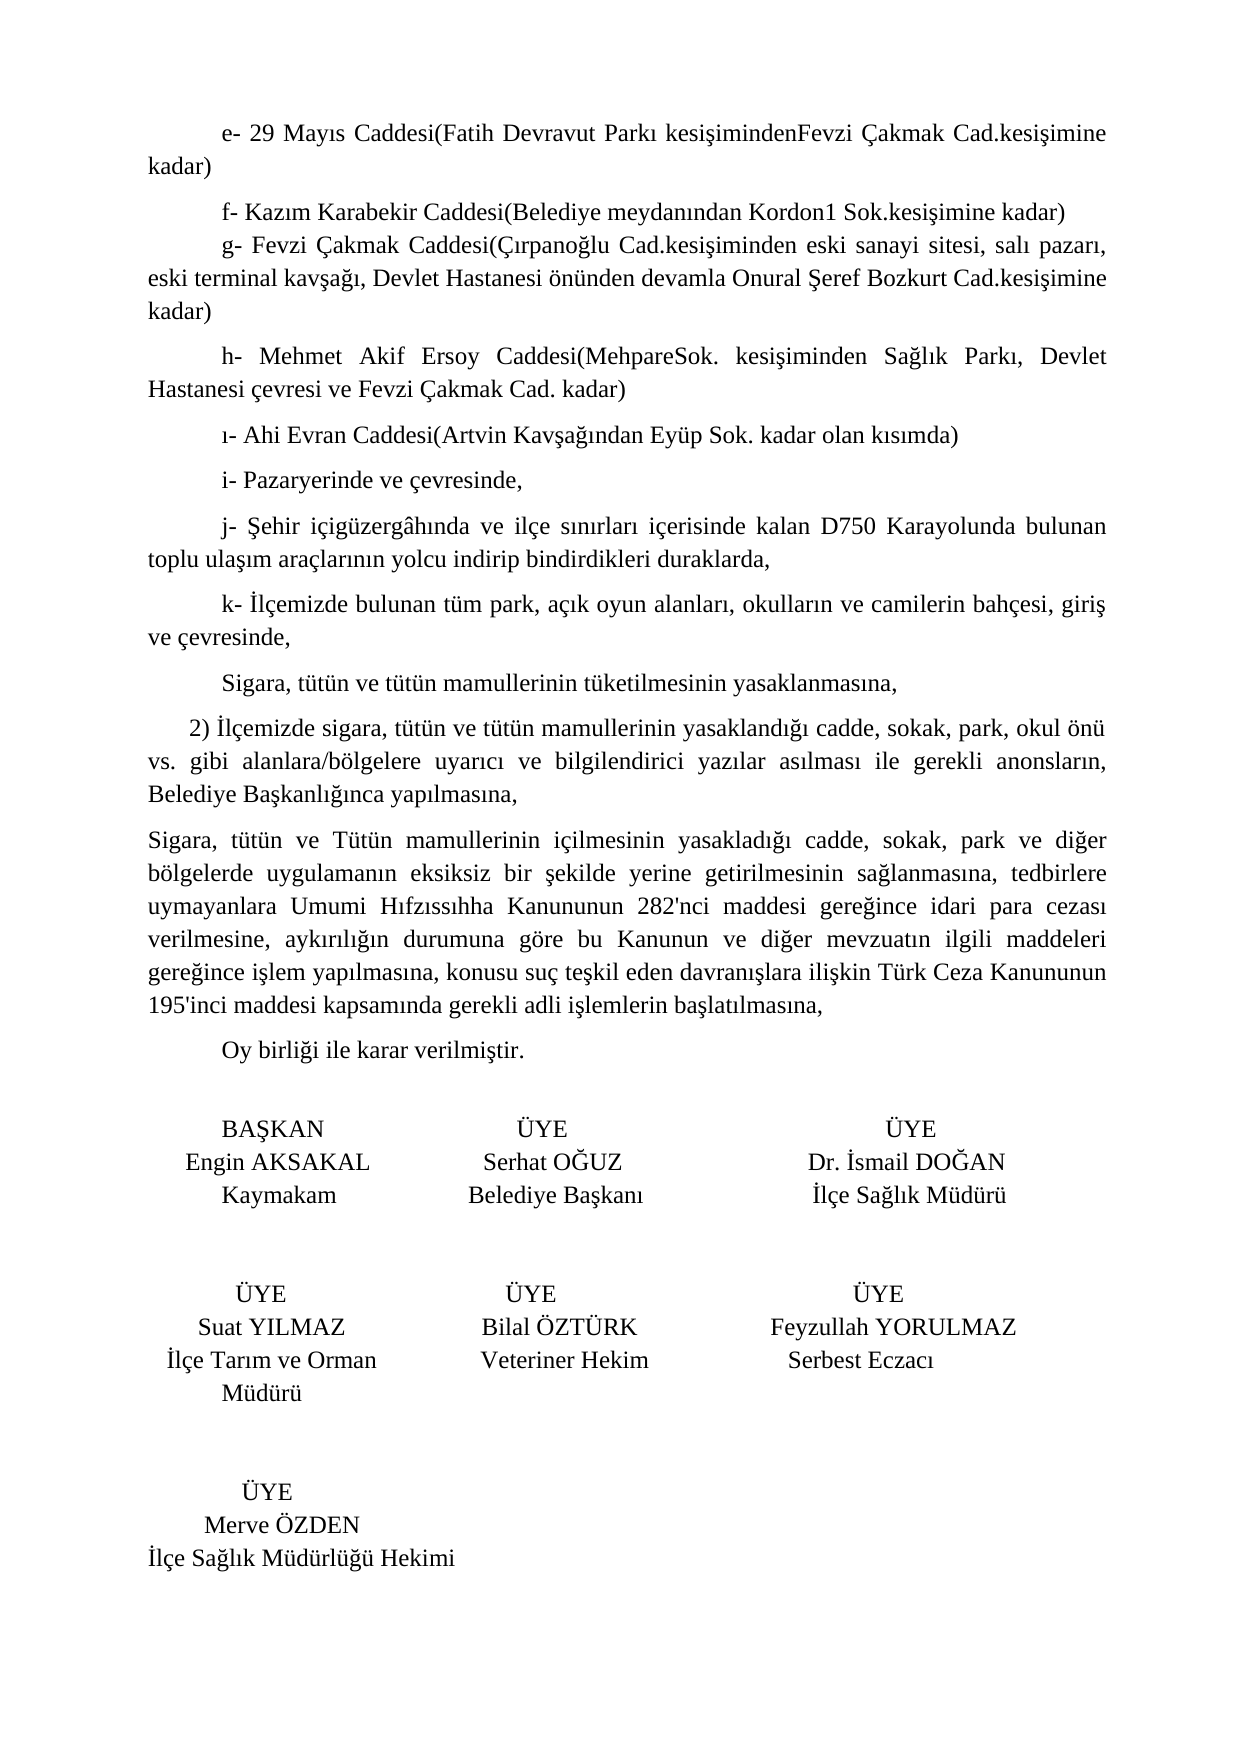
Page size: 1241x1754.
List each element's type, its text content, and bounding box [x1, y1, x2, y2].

text k- İlçemizde bulunan tüm park, açık oyun alanları, okulların ve camilerin bahçesi, giriş ve çevresinde, [148, 589, 1107, 651]
text j- Şehir içigüzergâhında ve ilçe sınırları içerisinde kalan D750 Karayolunda bulunan toplu ulaşım araçlarının yolcu indirip bindirdikleri duraklarda, [148, 511, 1107, 573]
text BAŞKAN ÜYE ÜYE [148, 1114, 1107, 1143]
text Suat YILMAZ Bilal ÖZTÜRK Feyzullah YORULMAZ [148, 1312, 1107, 1341]
text h- Mehmet Akif Ersoy Caddesi(MehpareSok. kesişiminden Sağlık Parkı, Devlet Hastanesi çevresi ve Fevzi Çakmak Cad. kadar) [148, 341, 1107, 403]
text Oy birliği ile karar verilmiştir. [148, 1036, 1107, 1064]
text İlçe Sağlık Müdürlüğü Hekimi [148, 1543, 1107, 1572]
text ı- Ahi Evran Caddesi(Artvin Kavşağından Eyüp Sok. kadar olan kısımda) [148, 420, 1107, 448]
text i- Pazaryerinde ve çevresinde, [148, 465, 1107, 494]
text e- 29 Mayıs Caddesi(Fatih Devravut Parkı kesişimindenFevzi Çakmak Cad.kesişimine kadar) [148, 118, 1107, 180]
text f- Kazım Karabekir Caddesi(Belediye meydanından Kordon1 Sok.kesişimine kadar) g- Fevzi Çakmak Caddesi(Çırpanoğlu Cad.kesişiminden eski sanayi sitesi, salı pazarı, eski terminal kavşağı, Devlet Hastanesi önünden devamla Onural Şeref Bozkurt Cad.kesişimine kadar) [148, 197, 1107, 324]
text 2) İlçemizde sigara, tütün ve tütün mamullerinin yasaklandığı cadde, sokak, park, okul önü vs. gibi alanlara/bölgelere uyarıcı ve bilgilendirici yazılar asılması ile gerekli anonsların, Belediye Başkanlığınca yapılmasına, [148, 713, 1107, 808]
text Müdürü [148, 1378, 1107, 1407]
text ÜYE [148, 1477, 1107, 1506]
text Merve ÖZDEN [148, 1510, 1107, 1539]
text Kaymakam Belediye Başkanı İlçe Sağlık Müdürü [148, 1180, 1107, 1209]
list Sigara, tütün ve Tütün mamullerinin içilmesinin yasakladığı cadde, sokak, park ve diğer bölgelerde uygulamanın eksiksiz bir şekilde yerine getirilmesinin sağlanmasına, tedbirlere uymayanlara Umumi Hıfzıssıhha Kanununun 282'nci maddesi gereğince idari para cezası verilmesine, aykırılığın durumuna göre bu Kanunun ve diğer mevzuatın ilgili maddeleri gereğince işlem yapılmasına, konusu suç teşkil eden davranışlara ilişkin Türk Ceza Kanununun 195'inci maddesi kapsamında gerekli adli işlemlerin başlatılmasına, [148, 825, 1107, 1019]
text Sigara, tütün ve tütün mamullerinin tüketilmesinin yasaklanmasına, [148, 668, 1107, 697]
text İlçe Tarım ve Orman Veteriner Hekim Serbest Eczacı [148, 1345, 1107, 1374]
text ÜYE ÜYE ÜYE [148, 1279, 1107, 1308]
text Engin AKSAKAL Serhat OĞUZ Dr. İsmail DOĞAN [148, 1147, 1107, 1176]
